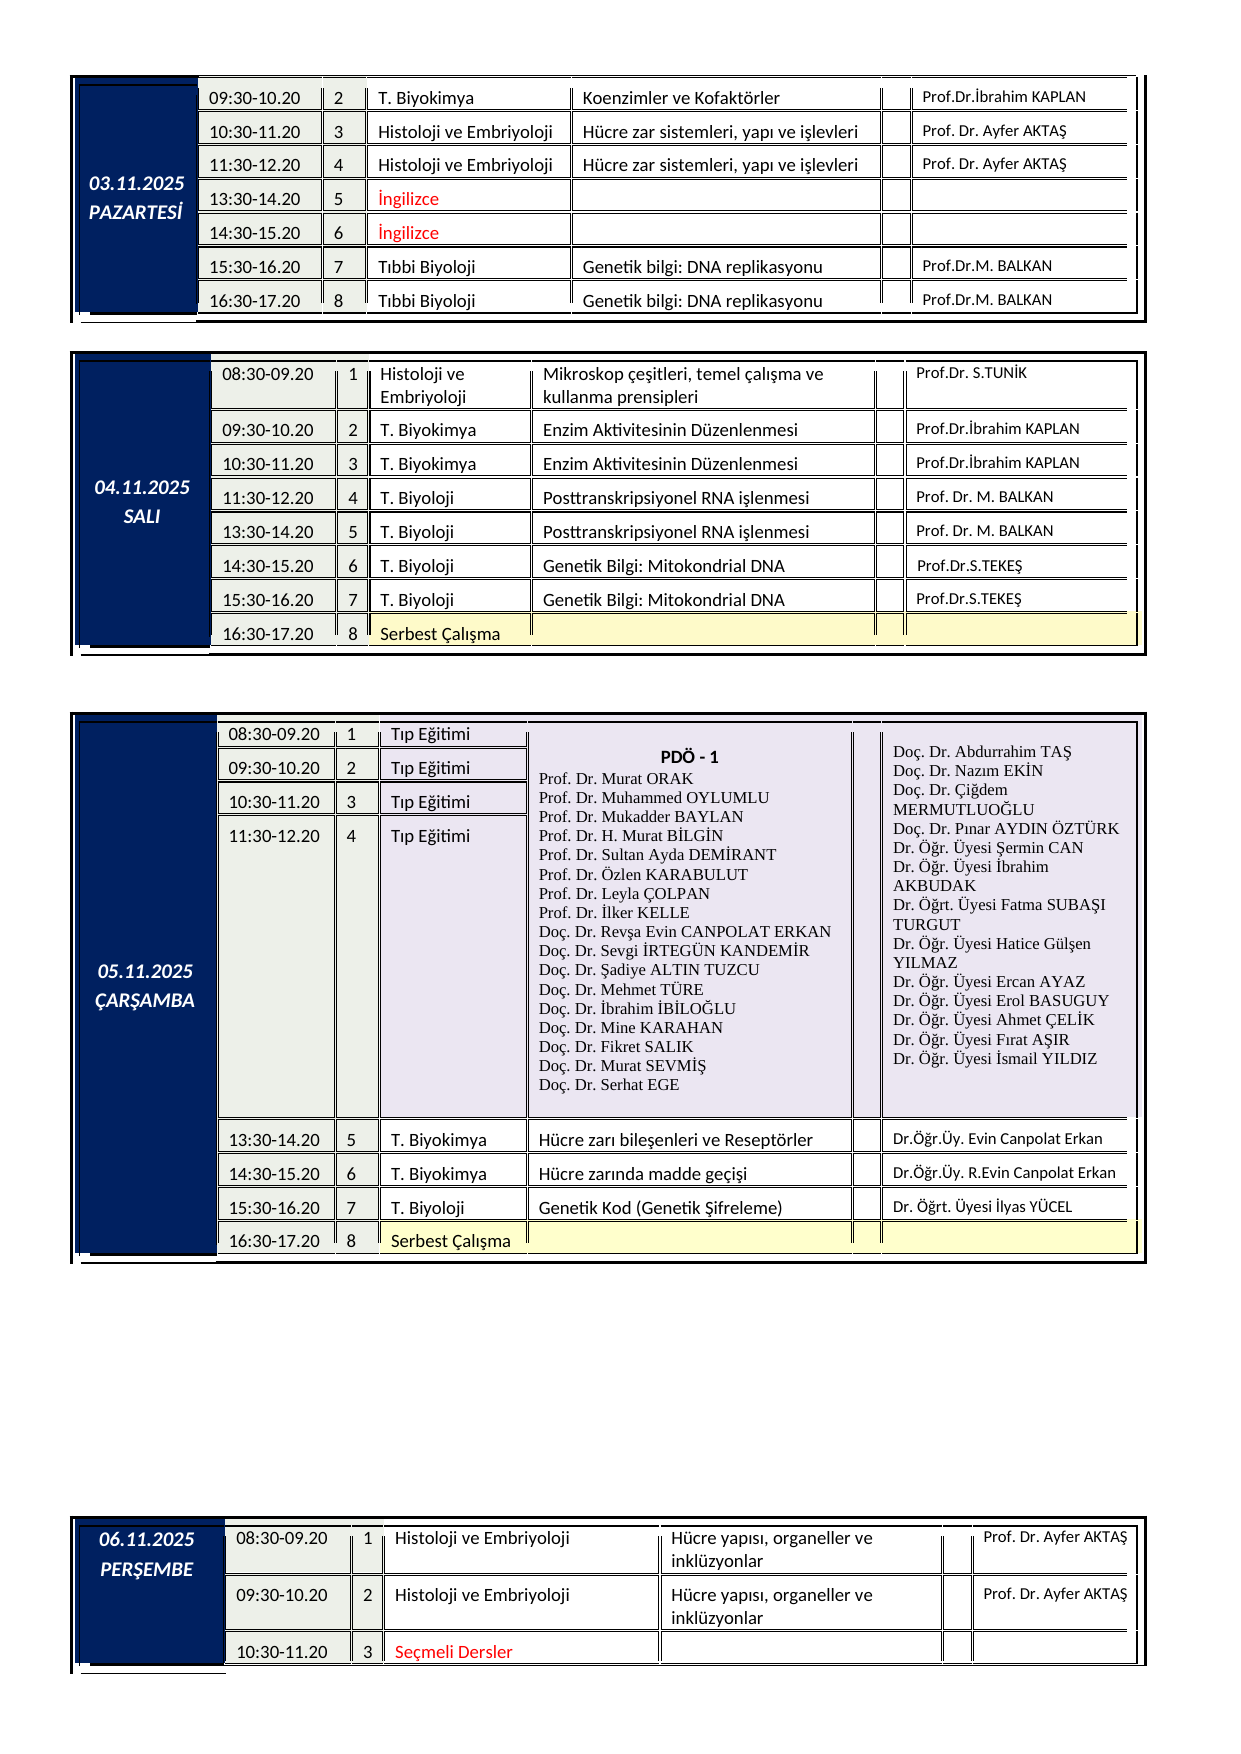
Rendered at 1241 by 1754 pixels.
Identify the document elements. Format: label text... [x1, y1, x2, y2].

table_cell [882, 78, 911, 109]
table_cell 11:30-12.20 [199, 146, 321, 177]
table_header Histoloji ve Embriyoloji [369, 354, 532, 408]
table_cell [905, 611, 1137, 645]
table_cell 15:30-16.20 [219, 1188, 334, 1219]
table_cell Prof. Dr. Ayfer AKTAŞ [974, 1573, 1137, 1629]
table_cell Genetik Bilgi: Mitokondrial DNA [533, 546, 874, 577]
table_header 08:30-09.20 [211, 354, 337, 408]
table_cell T. Biyoloji [371, 580, 530, 611]
table_cell T. Biyoloji [371, 546, 530, 577]
table_cell 4 [337, 816, 378, 1117]
table_cell 5 [337, 1120, 378, 1151]
table_cell [877, 513, 903, 543]
table_cell Genetik Kod (Genetik Şifreleme) [529, 1188, 851, 1219]
table_cell [854, 1188, 880, 1219]
table_cell T. Biyoloji [371, 513, 530, 543]
table_cell Genetik Bilgi: Mitokondrial DNA [533, 580, 874, 611]
table_cell 4 [338, 479, 367, 509]
table_cell Serbest Çalışma [380, 1222, 527, 1253]
table_cell [573, 214, 880, 244]
table_cell 4 [324, 146, 365, 177]
table_header [943, 1527, 972, 1572]
table_header 06.11.2025 PERŞEMBE [75, 1519, 225, 1663]
table_cell Koenzimler ve Kofaktörler [571, 76, 882, 109]
table_cell Tıp Eğitimi [381, 783, 526, 813]
table_cell Hücre zarı bileşenleri ve Reseptörler [529, 1120, 851, 1151]
table_cell Prof. Dr. Ayfer AKTAŞ [911, 109, 1142, 143]
table_header 05.11.2025 ÇARŞAMBA [75, 715, 217, 1253]
table_cell 7 [338, 580, 367, 611]
table_cell [573, 180, 880, 210]
table_cell Seçmeli Dersler [384, 1629, 660, 1663]
table_header Prof. Dr. Ayfer AKTAŞ [972, 1519, 1142, 1572]
table_cell 16:30-17.20 [211, 611, 337, 645]
table_cell 11:30-12.20 [212, 479, 335, 509]
table_cell Prof.Dr.İbrahim KAPLAN [907, 442, 1137, 475]
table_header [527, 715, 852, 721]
table_cell Histoloji ve Embriyoloji [368, 146, 570, 177]
table_cell [943, 1632, 972, 1663]
table_cell 15:30-16.20 [212, 580, 335, 611]
table_cell Tıp Eğitimi [381, 749, 526, 779]
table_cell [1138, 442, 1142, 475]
table_cell Tıbbi Biyoloji [368, 248, 570, 278]
table_cell Prof. Dr. M. BALKAN [905, 475, 1142, 509]
table_cell [877, 411, 903, 442]
table_cell 8 [323, 278, 367, 312]
table_header Mikroskop çeşitleri, temel çalışma ve kullanma prensipleri [532, 354, 876, 408]
table_cell 3 [337, 783, 378, 813]
table_cell [1138, 611, 1142, 645]
table_cell 16:30-17.20 [198, 281, 322, 312]
table_cell [1138, 1219, 1142, 1253]
table_header [943, 1519, 972, 1525]
table_cell 13:30-14.20 [212, 513, 335, 543]
table_cell 09:30-10.20 [226, 1576, 350, 1629]
table_header 1 [337, 354, 369, 408]
table_cell [876, 611, 905, 645]
table_cell 6 [337, 1154, 378, 1185]
table_cell Tıp Eğitimi [381, 816, 526, 1117]
table_header Histoloji ve Embriyoloji [384, 1519, 660, 1572]
table_header 1 [335, 722, 379, 746]
table_cell 09:30-10.20 [212, 411, 335, 442]
table_cell 10:30-11.20 [219, 783, 334, 813]
table_cell 8 [335, 1222, 379, 1253]
table_cell 7 [337, 1188, 378, 1219]
table_cell 2 [323, 76, 367, 109]
table_cell 3 [352, 1629, 384, 1663]
table_cell [882, 281, 911, 312]
table_cell 5 [338, 513, 367, 543]
table_cell 15:30-16.20 [199, 248, 321, 278]
table_header Tıp Eğitimi [380, 723, 527, 746]
table_cell 14:30-15.20 [219, 1154, 334, 1185]
table_cell 09:30-10.20 [198, 78, 322, 109]
table_cell 10:30-11.20 [212, 445, 335, 475]
table_header [876, 354, 905, 408]
table_cell Posttranskripsiyonel RNA işlenmesi [533, 513, 874, 543]
table_cell T. Biyokimya [367, 78, 571, 109]
table_cell Serbest Çalışma [369, 611, 532, 645]
table_cell Hücre yapısı, organeller ve inklüzyonlar [662, 1576, 941, 1629]
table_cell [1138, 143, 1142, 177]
table_cell Prof.Dr.M. BALKAN [911, 244, 1142, 278]
table_cell 6 [338, 546, 367, 577]
table_cell Tıbbi Biyoloji [367, 281, 571, 312]
table_header Hücre yapısı, organeller ve inklüzyonlar [660, 1519, 943, 1572]
table_cell İngilizce [368, 180, 570, 210]
table_cell Prof.Dr.İbrahim KAPLAN [911, 75, 1142, 109]
table_cell [1138, 177, 1142, 210]
table_cell Enzim Aktivitesinin Düzenlenmesi [533, 411, 874, 442]
table_cell Hücre zar sistemleri, yapı ve işlevleri [573, 112, 880, 143]
table_cell [854, 1120, 880, 1151]
table_header 04.11.2025 SALI [75, 354, 211, 645]
table_cell İngilizce [368, 214, 570, 244]
table_cell 6 [324, 214, 365, 244]
table_cell [877, 580, 903, 611]
table_cell [972, 1629, 1142, 1663]
table_cell Histoloji ve Embriyoloji [368, 112, 570, 143]
table_cell T. Biyokimya [381, 1154, 526, 1185]
table_header 1 [352, 1519, 384, 1572]
table_header 08:30-09.20 [225, 1519, 352, 1572]
table_cell 11:30-12.20 [219, 816, 334, 1117]
table_cell Prof.Dr.İbrahim KAPLAN [907, 408, 1137, 442]
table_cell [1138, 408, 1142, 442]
table_cell [877, 546, 903, 577]
table_cell [883, 146, 910, 177]
table_cell [913, 177, 1137, 210]
table_cell Genetik bilgi: DNA replikasyonu [571, 278, 882, 312]
table_header PDÖ - 1 Prof. Dr. Murat ORAK Prof. Dr. Muhammed OYLUMLU Prof. Dr. Mukadder BAYLAN Prof. Dr. H. Murat BİLGİN Prof. Dr. Sultan Ayda DEMİRANT Prof. Dr. Özlen KARABULUT Prof. Dr. Leyla ÇOLPAN Prof. Dr. İlker KELLE Doç. Dr. Revşa Evin CANPOLAT ERKAN Doç. Dr. Sevgi İRTEGÜN KANDEMİR Doç. Dr. Şadiye ALTIN TUZCU Doç. Dr. Mehmet TÜRE Doç. Dr. İbrahim İBİLOĞLU Doç. Dr. Mine KARAHAN Doç. Dr. Fikret SALIK Doç. Dr. Murat SEVMİŞ Doç. Dr. Serhat EGE [527, 722, 852, 1117]
table_header Prof.Dr. S.TUNİK [905, 354, 1142, 408]
table_cell T. Biyoloji [381, 1188, 526, 1219]
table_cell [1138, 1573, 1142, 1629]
table_cell 10:30-11.20 [225, 1629, 352, 1663]
table_cell 5 [324, 180, 365, 210]
table_header [852, 715, 882, 1117]
table_cell Prof.Dr.S.TEKEŞ [905, 543, 1142, 577]
table_cell Dr.Öğr.Üy. Evin Canpolat Erkan [882, 1117, 1142, 1151]
table_cell 7 [324, 248, 365, 278]
table_cell [877, 479, 903, 509]
table_cell T. Biyoloji [371, 479, 530, 509]
table_cell [852, 1219, 882, 1253]
table_cell 13:30-14.20 [199, 180, 321, 210]
table_cell Histoloji ve Embriyoloji [385, 1576, 658, 1629]
table_cell T. Biyokimya [371, 411, 530, 442]
table_cell [877, 445, 903, 475]
table_cell Hücre zarında madde geçişi [529, 1154, 851, 1185]
table_cell Enzim Aktivitesinin Düzenlenmesi [533, 445, 874, 475]
table_cell [883, 248, 910, 278]
table_cell 14:30-15.20 [212, 546, 335, 577]
table_cell [883, 180, 910, 210]
table_cell [532, 611, 876, 645]
table_cell 13:30-14.20 [219, 1120, 334, 1151]
table_cell [660, 1629, 943, 1663]
table_cell [883, 214, 910, 244]
table_cell Prof. Dr. Ayfer AKTAŞ [913, 143, 1137, 177]
table_cell [854, 1154, 880, 1185]
table_cell Hücre zar sistemleri, yapı ve işlevleri [573, 146, 880, 177]
table_cell [527, 1222, 852, 1253]
table_cell Dr. Öğrt. Üyesi İlyas YÜCEL [882, 1185, 1142, 1219]
table_cell Prof.Dr.S.TEKEŞ [905, 577, 1142, 611]
table_cell Dr.Öğr.Üy. R.Evin Canpolat Erkan [882, 1151, 1142, 1185]
table_cell 2 [353, 1576, 382, 1629]
table_cell 2 [337, 749, 378, 779]
table_cell 8 [337, 611, 369, 645]
table_cell 09:30-10.20 [219, 749, 334, 779]
table_cell Genetik bilgi: DNA replikasyonu [573, 248, 880, 278]
table_cell 16:30-17.20 [217, 1222, 335, 1253]
table_cell [882, 1219, 1137, 1253]
table_cell T. Biyokimya [381, 1120, 526, 1151]
table_cell 3 [338, 445, 367, 475]
table_cell T. Biyokimya [371, 445, 530, 475]
table_cell 2 [338, 411, 367, 442]
table_header Doç. Dr. Abdurrahim TAŞ Doç. Dr. Nazım EKİN Doç. Dr. Çiğdem MERMUTLUOĞLU Doç. Dr. Pınar AYDIN ÖZTÜRK Dr. Öğr. Üyesi Şermin CAN Dr. Öğr. Üyesi İbrahim AKBUDAK Dr. Öğrt. Üyesi Fatma SUBAŞI TURGUT Dr. Öğr. Üyesi Hatice Gülşen YILMAZ Dr. Öğr. Üyesi Ercan AYAZ Dr. Öğr. Üyesi Erol BASUGUY Dr. Öğr. Üyesi Ahmet ÇELİK Dr. Öğr. Üyesi Fırat AŞIR Dr. Öğr. Üyesi İsmail YILDIZ [882, 715, 1142, 1117]
table_cell Prof. Dr. M. BALKAN [905, 509, 1142, 543]
table_cell Posttranskripsiyonel RNA işlenmesi [533, 479, 874, 509]
table_cell 10:30-11.20 [199, 112, 321, 143]
table_cell [883, 112, 910, 143]
table_cell [944, 1576, 971, 1629]
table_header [75, 78, 198, 312]
table_header 08:30-09.20 [217, 722, 335, 746]
table_cell 14:30-15.20 [199, 214, 321, 244]
table_cell Prof.Dr.M. BALKAN [911, 278, 1142, 312]
table_cell [911, 210, 1142, 244]
table_cell 3 [324, 112, 365, 143]
